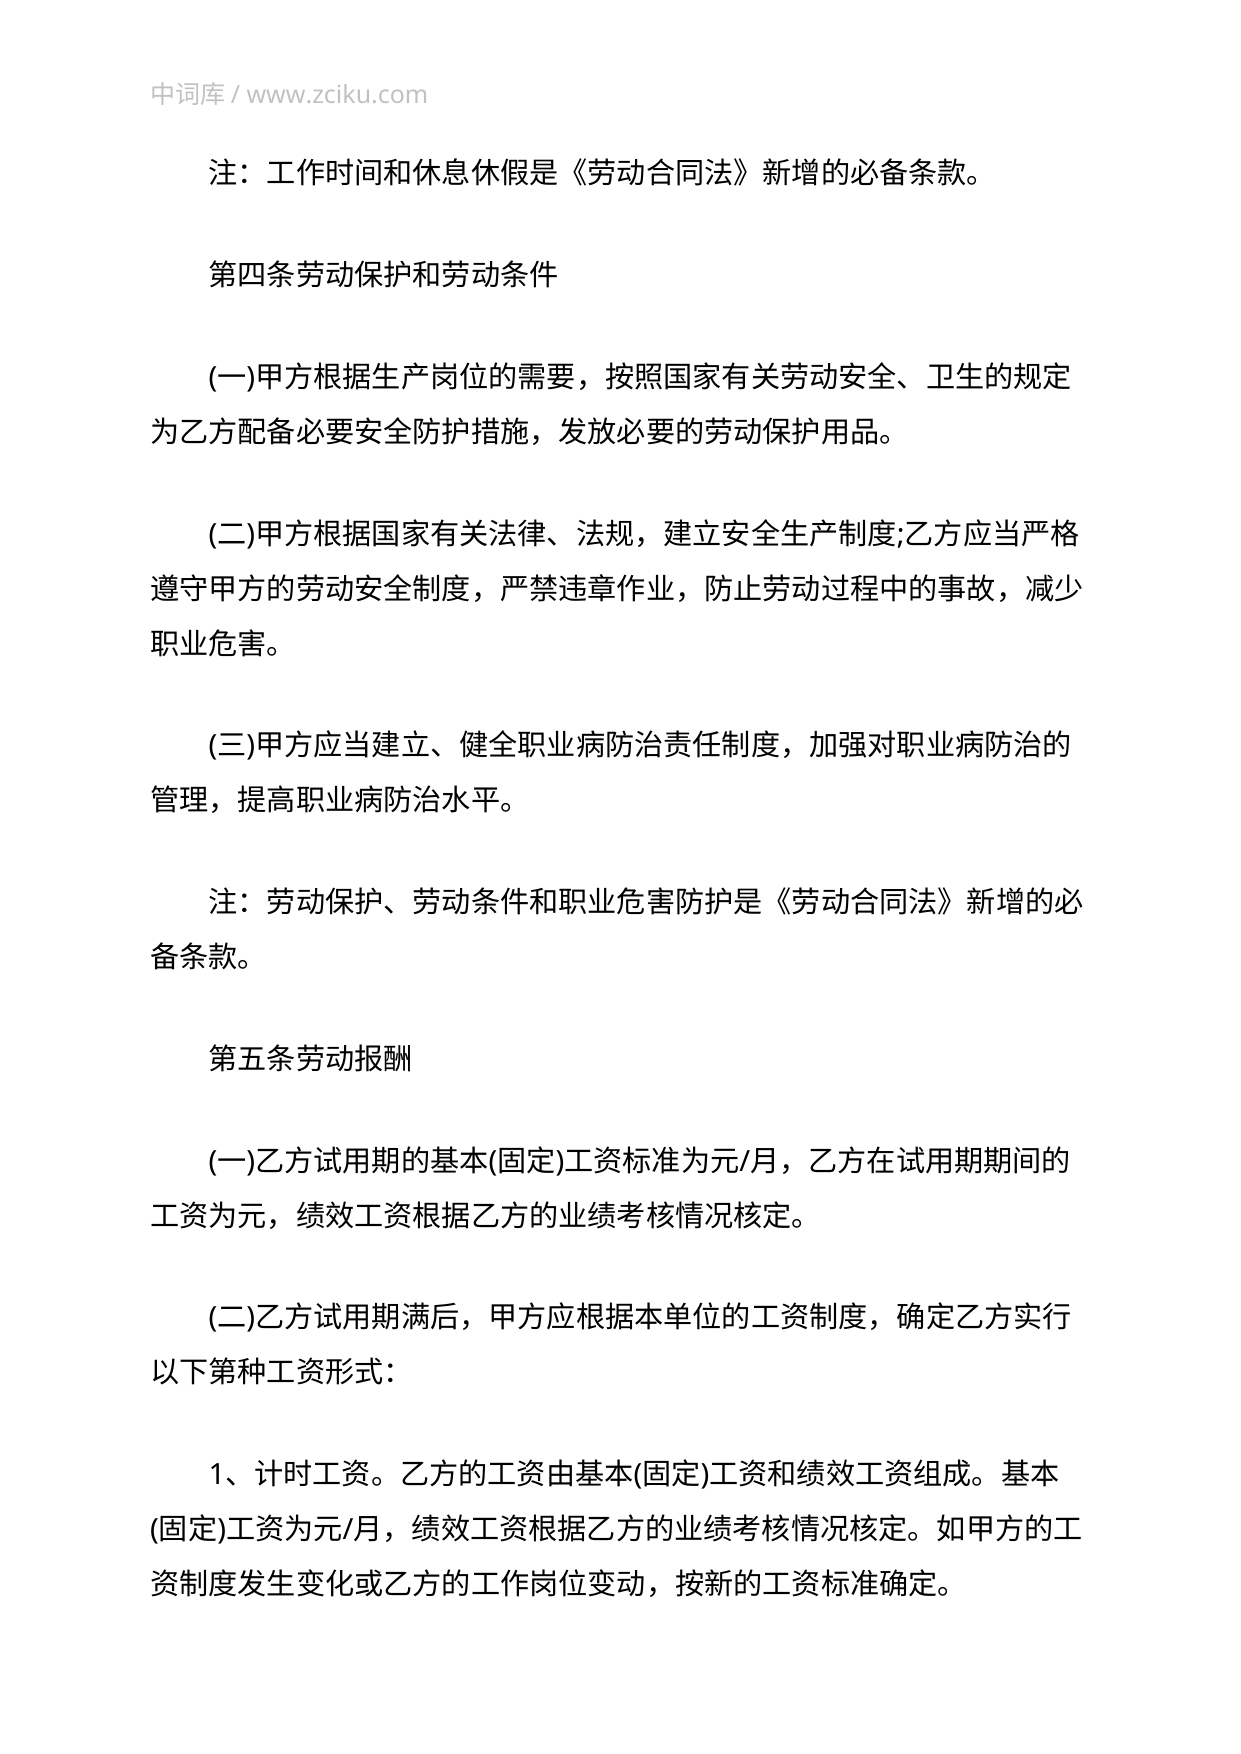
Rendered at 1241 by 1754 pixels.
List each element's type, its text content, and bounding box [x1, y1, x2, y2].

text 第五条劳动报酬 [150, 1035, 1090, 1078]
text (二)甲方根据国家有关法律、法规，建立安全生产制度;乙方应当严格遵守甲方的劳动安全制度，严禁违章作业，防止劳动过程中的事故，减少职业危害。 [150, 510, 1090, 662]
text 第四条劳动保护和劳动条件 [150, 252, 1090, 294]
text 注：劳动保护、劳动条件和职业危害防护是《劳动合同法》新增的必备条款。 [150, 879, 1090, 976]
text (二)乙方试用期满后，甲方应根据本单位的工资制度，确定乙方实行以下第种工资形式： [150, 1294, 1090, 1391]
text (三)甲方应当建立、健全职业病防治责任制度，加强对职业病防治的管理，提高职业病防治水平。 [150, 722, 1090, 819]
text 注：工作时间和休息休假是《劳动合同法》新增的必备条款。 [150, 150, 1090, 192]
text (一)甲方根据生产岗位的需要，按照国家有关劳动安全、卫生的规定为乙方配备必要安全防护措施，发放必要的劳动保护用品。 [150, 353, 1090, 451]
text (一)乙方试用期的基本(固定)工资标准为元/月，乙方在试用期期间的工资为元，绩效工资根据乙方的业绩考核情况核定。 [150, 1137, 1090, 1234]
text 1、计时工资。乙方的工资由基本(固定)工资和绩效工资组成。基本(固定)工资为元/月，绩效工资根据乙方的业绩考核情况核定。如甲方的工资制度发生变化或乙方的工作岗位变动，按新的工资标准确定。 [150, 1451, 1090, 1603]
